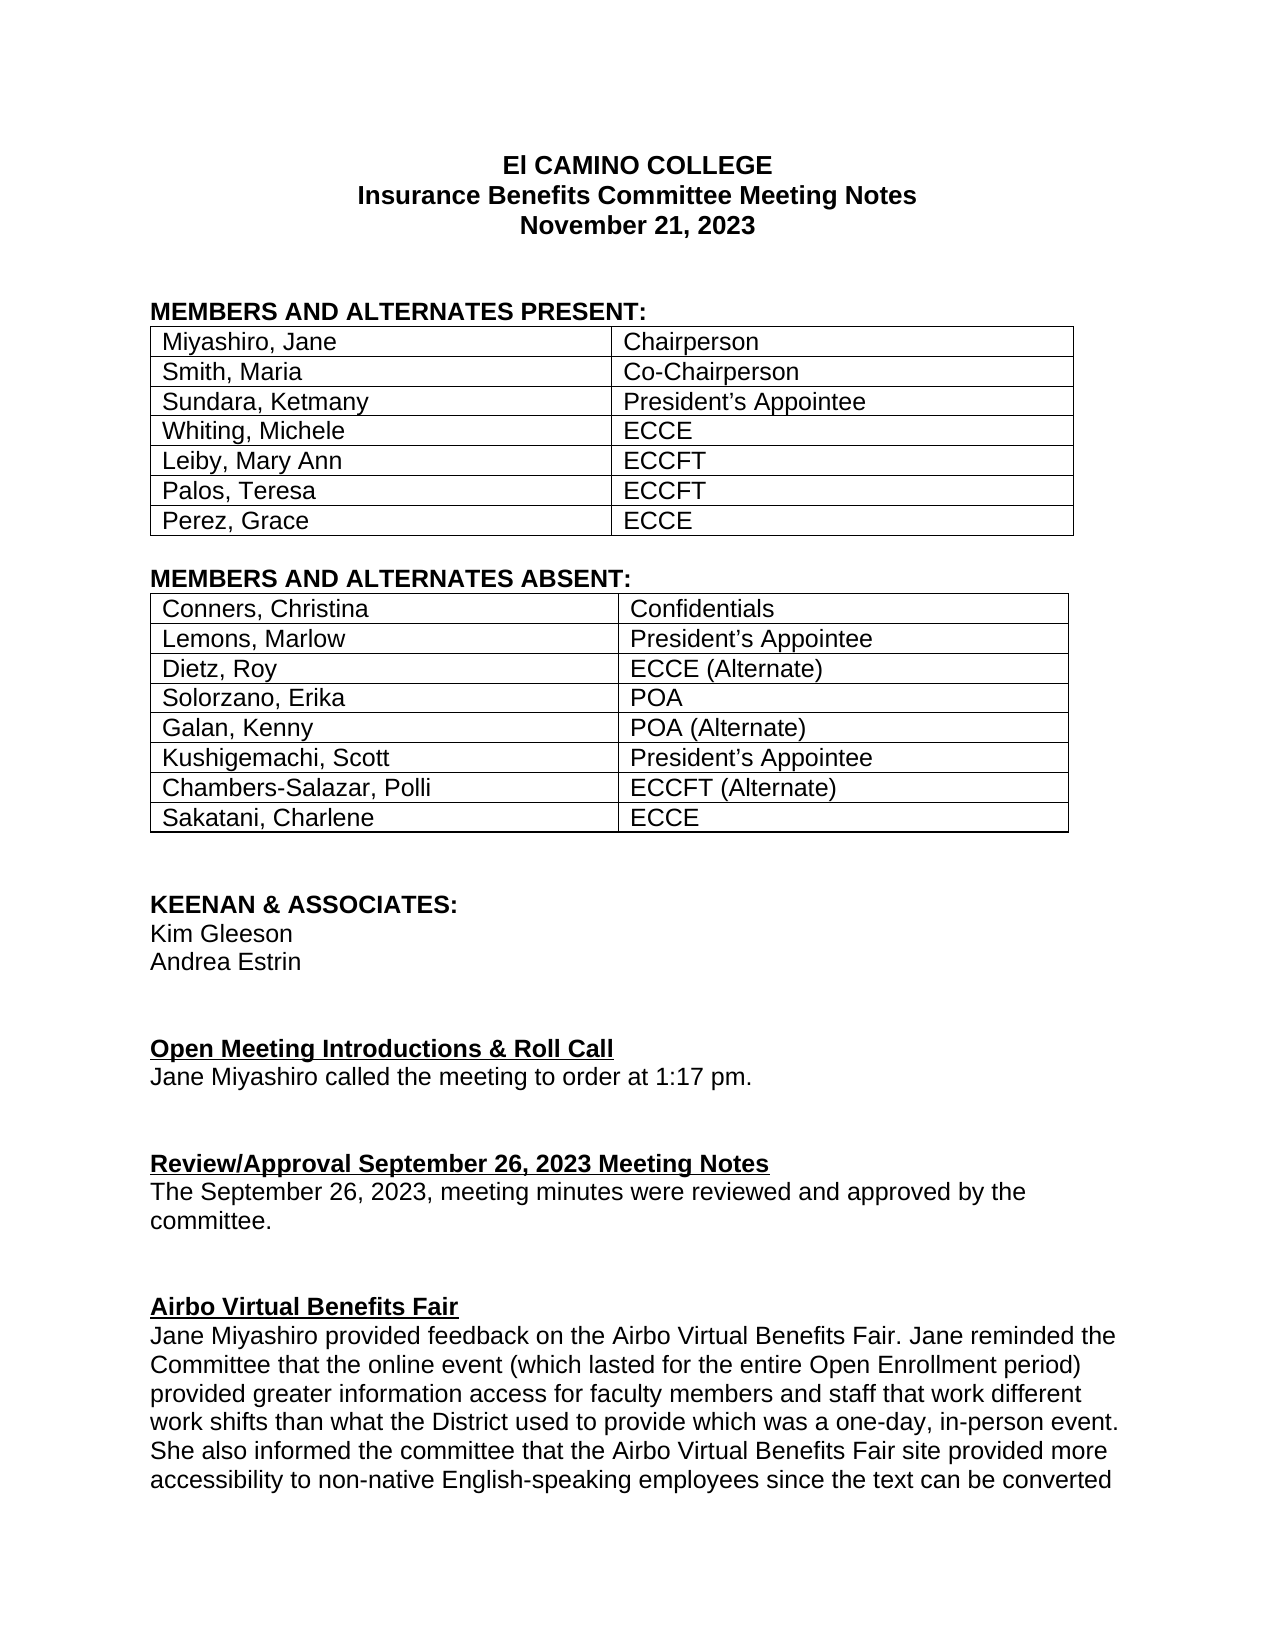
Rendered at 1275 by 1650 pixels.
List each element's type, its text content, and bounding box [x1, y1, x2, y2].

table_cell POA (Alternate) [619, 713, 1068, 742]
table_header Conners, Christina [151, 594, 618, 623]
text Airbo Virtual Benefits Fair [150, 1292, 1125, 1321]
text Insurance Benefits Committee Meeting Notes [150, 180, 1125, 210]
table_cell ECCE [619, 803, 1068, 831]
table_cell Chambers-Salazar, Polli [151, 773, 618, 802]
text MEMBERS AND ALTERNATES ABSENT: [150, 564, 1125, 593]
table_cell Palos, Teresa [151, 476, 611, 505]
table_header Confidentials [619, 594, 1068, 623]
table_cell President’s Appointee [619, 743, 1068, 772]
table_cell ECCE [612, 506, 1073, 534]
text Review/Approval September 26, 2023 Meeting Notes [150, 1149, 1125, 1177]
table_cell Sundara, Ketmany [151, 387, 611, 415]
text KEENAN & ASSOCIATES: [150, 890, 1125, 919]
text Andrea Estrin [150, 947, 1125, 976]
text Jane Miyashiro called the meeting to order at 1:17 pm. [150, 1062, 1125, 1091]
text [150, 1321, 1125, 1494]
table_cell Sakatani, Charlene [151, 803, 618, 831]
table_cell Smith, Maria [151, 357, 611, 386]
text November 21, 2023 [150, 210, 1125, 240]
table_cell Kushigemachi, Scott [151, 743, 618, 772]
table_cell Perez, Grace [151, 506, 611, 534]
table_cell ECCFT [612, 476, 1073, 505]
text MEMBERS AND ALTERNATES PRESENT: [150, 297, 1125, 326]
table_cell President’s Appointee [612, 387, 1073, 415]
table_header Miyashiro, Jane [151, 327, 611, 356]
table_cell POA [619, 684, 1068, 712]
table_cell Lemons, Marlow [151, 624, 618, 653]
table_cell ECCE (Alternate) [619, 654, 1068, 682]
table_cell Dietz, Roy [151, 654, 618, 682]
table_cell ECCFT (Alternate) [619, 773, 1068, 802]
text Kim Gleeson [150, 919, 1125, 947]
table_cell Galan, Kenny [151, 713, 618, 742]
text Open Meeting Introductions & Roll Call [150, 1034, 1125, 1062]
table_cell Co-Chairperson [612, 357, 1073, 386]
table_cell ECCE [612, 416, 1073, 445]
table_cell ECCFT [612, 446, 1073, 475]
table_cell Solorzano, Erika [151, 684, 618, 712]
text The September 26, 2023, meeting minutes were reviewed and approved by the committee. [150, 1177, 1125, 1235]
table_cell Whiting, Michele [151, 416, 611, 445]
table_cell Leiby, Mary Ann [151, 446, 611, 475]
table_cell President’s Appointee [619, 624, 1068, 653]
title El CAMINO COLLEGE [150, 150, 1125, 180]
table_header Chairperson [612, 327, 1073, 356]
